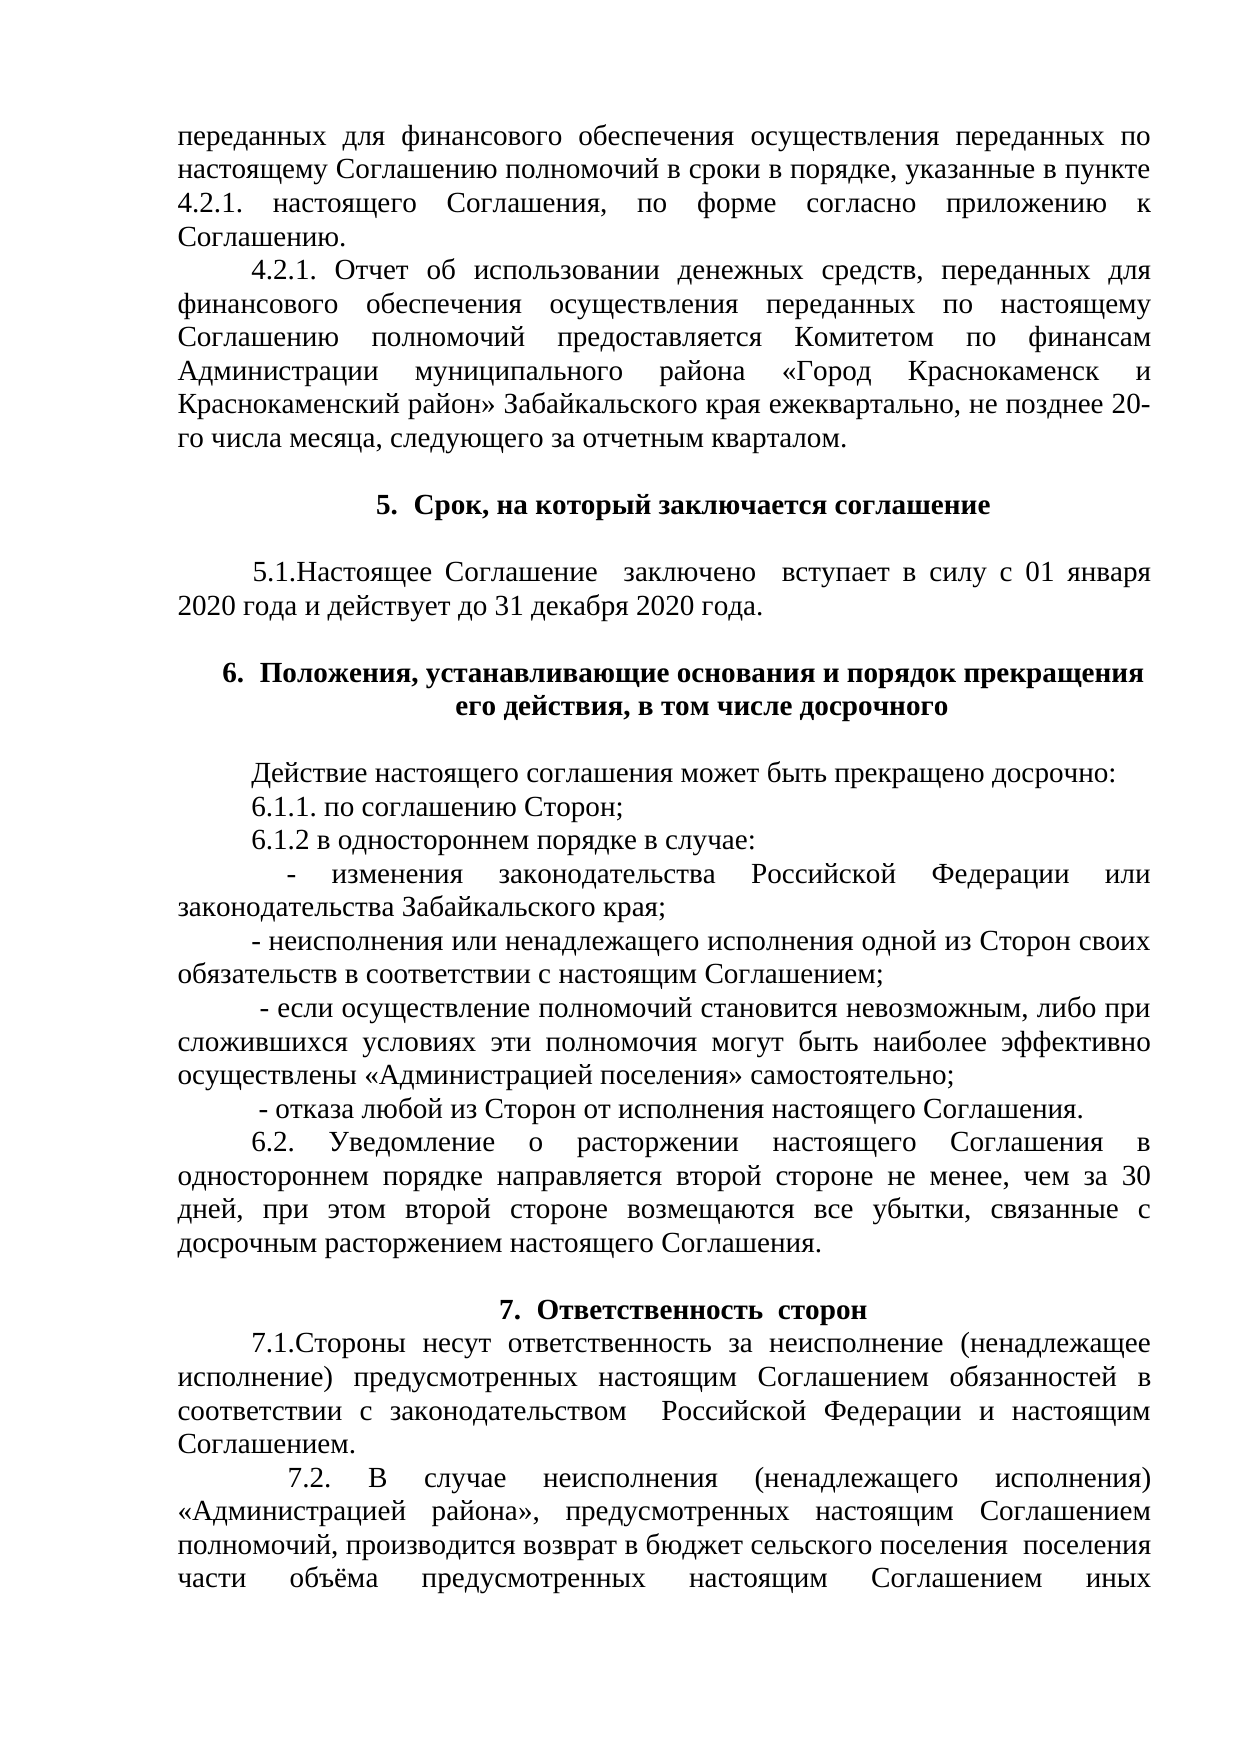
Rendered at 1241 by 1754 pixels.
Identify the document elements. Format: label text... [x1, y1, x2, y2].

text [177, 1460, 1152, 1594]
text 6.2. Уведомление о расторжении настоящего Соглашения в одностороннем порядке направляется второй стороне не менее, чем за 30 дней, при этом второй стороне возмещаются все убытки, связанные с досрочным расторжением настоящего Соглашения. [177, 1124, 1152, 1258]
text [177, 118, 1152, 252]
list Ответственность сторон [215, 1292, 1152, 1326]
text Действие настоящего соглашения может быть прекращено досрочно: [177, 755, 1152, 789]
text 6.1.1. по соглашению Сторон; [177, 789, 1152, 822]
list 5.1.Настоящее Соглашение заключено вступает в силу с 01 января 2020 года и действует до 31 декабря 2020 года. [177, 554, 1152, 621]
text 4.2.1. Отчет об использовании денежных средств, переданных для финансового обеспечения осуществления переданных по настоящему Соглашению полномочий предоставляется Комитетом по финансам Администрации муниципального района «Город Краснокаменск и Краснокаменский район» Забайкальского края ежеквартально, не позднее 20-го числа месяца, следующего за отчетным кварталом. [177, 252, 1152, 453]
text 6.1.2 в одностороннем порядке в случае: [177, 822, 1152, 856]
text - изменения законодательства Российской Федерации или законодательства Забайкальского края; [177, 856, 1152, 923]
text 7.1.Стороны несут ответственность за неисполнение (ненадлежащее исполнение) предусмотренных настоящим Соглашением обязанностей в соответствии с законодательством Российской Федерации и настоящим Соглашением. [177, 1326, 1152, 1460]
text - неисполнения или ненадлежащего исполнения одной из Сторон своих обязательств в соответствии с настоящим Соглашением; [177, 923, 1152, 990]
text - отказа любой из Сторон от исполнения настоящего Соглашения. [177, 1091, 1152, 1124]
list Положения, устанавливающие основания и порядок прекращения его действия, в том числе досрочного [215, 655, 1152, 722]
text - если осуществление полномочий становится невозможным, либо при сложившихся условиях эти полномочия могут быть наиболее эффективно осуществлены «Администрацией поселения» самостоятельно; [177, 990, 1152, 1091]
list Срок, на который заключается соглашение [215, 487, 1152, 521]
